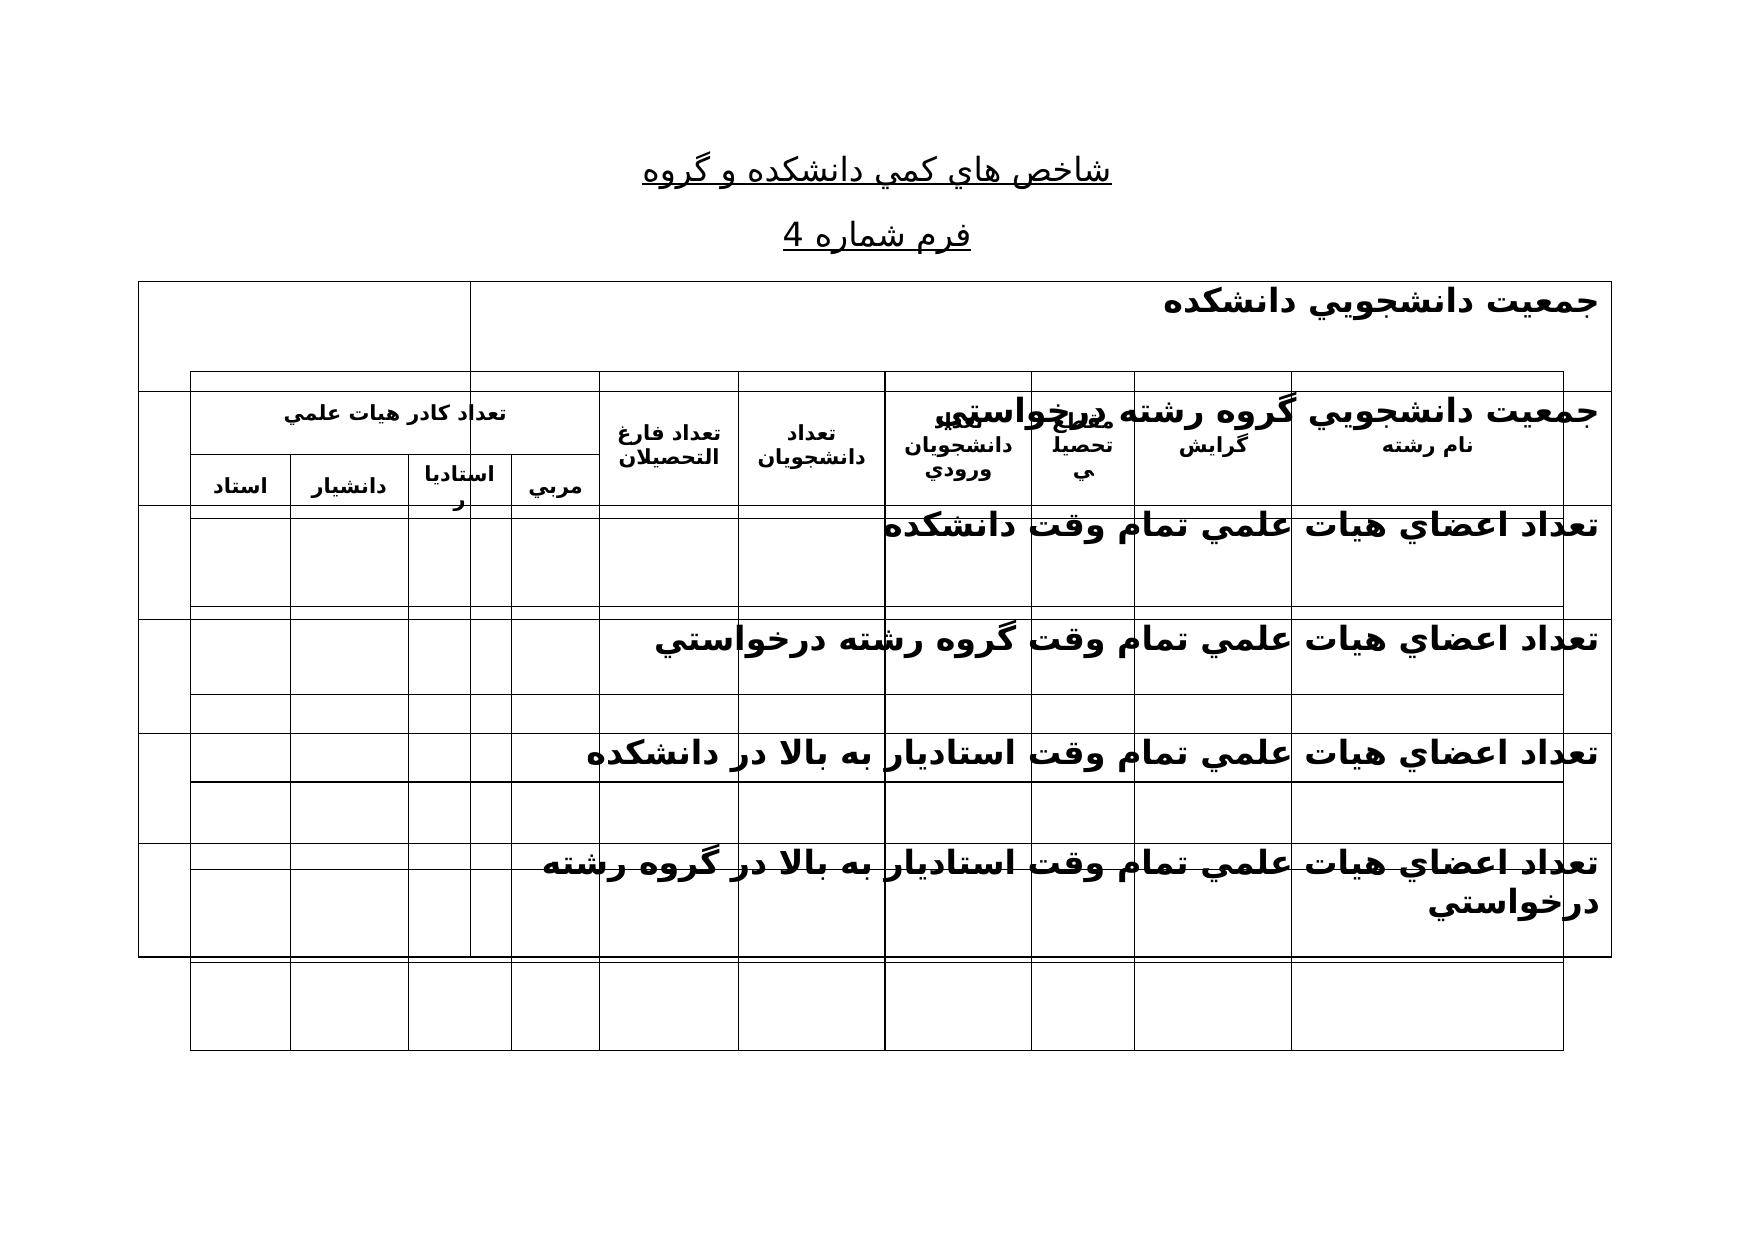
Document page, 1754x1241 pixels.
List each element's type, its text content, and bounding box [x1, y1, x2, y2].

table_header تعداد كادر هيات علمي [191, 372, 599, 454]
table_cell [600, 870, 738, 962]
table_cell [191, 607, 290, 694]
table_cell [600, 607, 738, 694]
table_cell [739, 519, 884, 606]
table_cell [512, 963, 599, 1049]
table_cell [1292, 963, 1563, 1049]
table_header تعداد دانشجويان ورودي [886, 372, 1031, 518]
table_cell [886, 519, 1031, 606]
table_cell [1032, 695, 1134, 781]
table_cell [600, 783, 738, 869]
table_cell [600, 695, 738, 781]
table_cell دانشيار [291, 455, 408, 518]
table_cell [409, 695, 511, 781]
table_cell [1032, 783, 1134, 869]
table_cell تعداد اعضاي هيات علمي تمام وقت گروه رشته درخواستي [1564, 620, 1611, 733]
table_header تعداد فارغ التحصيلان [600, 372, 738, 518]
table_header مقطع تحصيلي [1032, 372, 1134, 518]
table_cell مربي [512, 455, 599, 518]
table_cell [600, 519, 738, 606]
text فرم شماره 4 [150, 215, 1604, 254]
table_cell جمعيت دانشجويي گروه رشته درخواستي [1564, 392, 1611, 505]
table_cell [139, 620, 190, 733]
table_header نام رشته [1292, 372, 1563, 518]
table_cell [512, 695, 599, 781]
table_cell [886, 870, 1031, 962]
table_cell تعداد اعضاي هيات علمي تمام وقت استاديار به بالا در دانشكده [1564, 734, 1611, 842]
table_cell [1292, 519, 1563, 606]
table_cell [739, 870, 884, 962]
table_cell [409, 783, 511, 869]
table_cell [409, 607, 511, 694]
table_cell [739, 783, 884, 869]
table_cell [291, 519, 408, 606]
table_cell [409, 963, 511, 1049]
table_cell [886, 783, 1031, 869]
table_cell [1292, 607, 1563, 694]
table_cell [600, 963, 738, 1049]
table_cell [1135, 695, 1291, 781]
table_cell [139, 392, 190, 505]
table_cell [512, 870, 599, 962]
table_cell [409, 870, 511, 962]
table_cell [1135, 963, 1291, 1049]
table_cell [1292, 870, 1563, 962]
table_cell [139, 844, 190, 956]
table_cell [191, 519, 290, 606]
table_cell [291, 963, 408, 1049]
table_cell [291, 695, 408, 781]
table_header تعداد دانشجويان [739, 372, 884, 518]
text شاخص هاي كمي دانشكده و گروه [150, 150, 1604, 189]
table_cell استاد [191, 455, 290, 518]
table_cell [139, 506, 190, 619]
table_cell [739, 607, 884, 694]
table_cell [191, 963, 290, 1049]
table_cell [291, 783, 408, 869]
table_cell [886, 695, 1031, 781]
table_cell [886, 963, 1031, 1049]
table_cell [191, 783, 290, 869]
table_cell [512, 519, 599, 606]
table_cell [1135, 783, 1291, 869]
table_cell [291, 870, 408, 962]
table_cell [1135, 870, 1291, 962]
table_cell [409, 519, 511, 606]
table_cell [512, 607, 599, 694]
table_cell [191, 695, 290, 781]
table_cell [1135, 607, 1291, 694]
table_cell [886, 607, 1031, 694]
table_header [139, 282, 470, 391]
table_cell تعداد اعضاي هيات علمي تمام وقت دانشكده [1564, 506, 1611, 619]
table_cell [1032, 607, 1134, 694]
table_cell [739, 963, 884, 1049]
table_cell [1292, 783, 1563, 869]
table_cell [739, 695, 884, 781]
table_cell [139, 734, 190, 842]
table_cell [1032, 963, 1134, 1049]
table_cell [191, 870, 290, 962]
table_cell تعداد اعضاي هيات علمي تمام وقت استاديار به بالا در گروه رشته درخواستي [1564, 844, 1611, 956]
table_cell استاديار [409, 455, 511, 518]
table_cell [512, 783, 599, 869]
table_cell [1032, 519, 1134, 606]
table_cell [1135, 519, 1291, 606]
table_header جمعيت دانشجويي دانشكده [471, 282, 1611, 391]
table_cell [1292, 695, 1563, 781]
table_cell [1032, 870, 1134, 962]
table_header گرايش [1135, 372, 1291, 518]
table_cell [291, 607, 408, 694]
